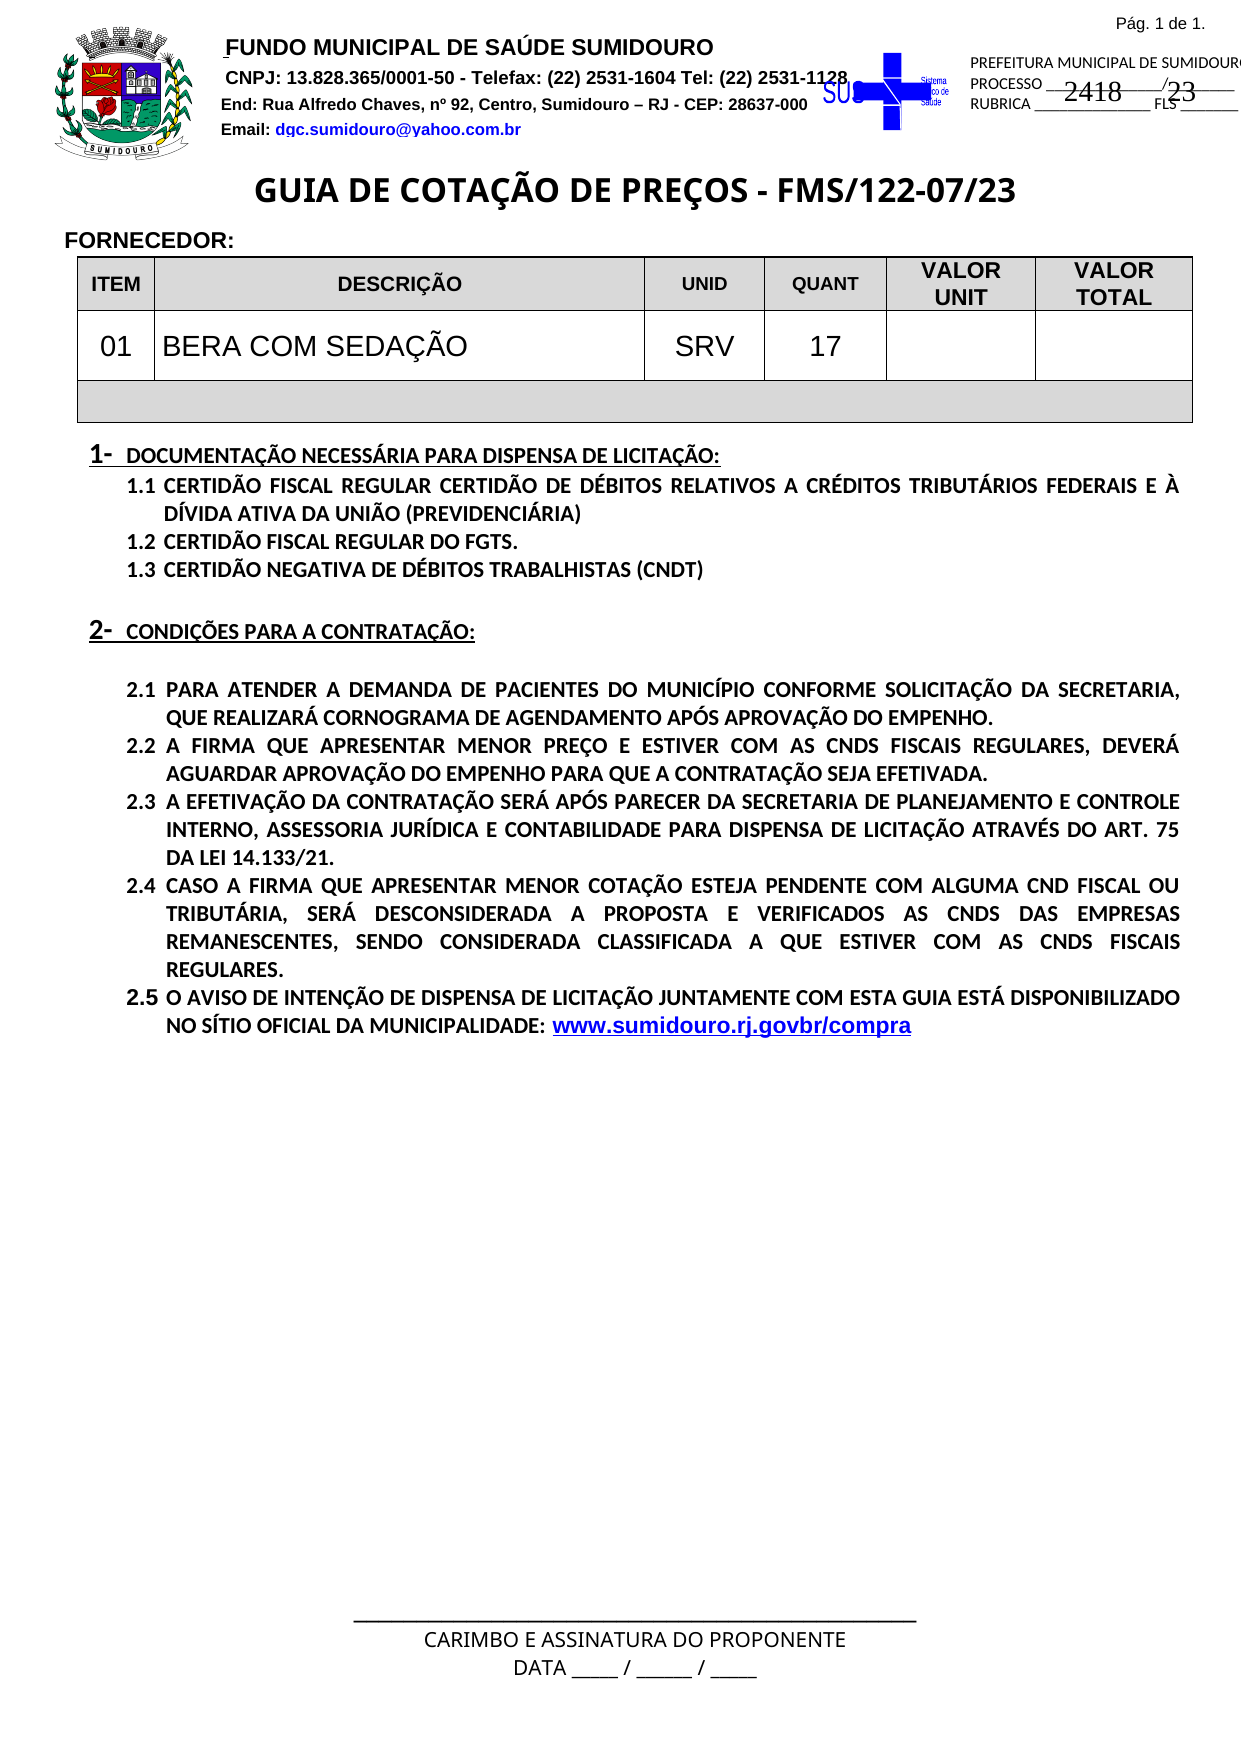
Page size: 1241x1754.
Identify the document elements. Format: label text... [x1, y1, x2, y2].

table_header VALOR TOTAL [1036, 258, 1192, 310]
list O AVISO DE INTENÇÃO DE DISPENSA DE LICITAÇÃO JUNTAMENTE COM ESTA GUIA ESTÁ DISPONIBILIZADO NO SÍTIO OFICIAL DA MUNICIPALIDADE: www.sumidouro.rj.govbr/compra [126, 983, 1181, 1039]
table_cell 17 [765, 311, 886, 380]
table_header QUANT [765, 258, 886, 310]
list A FIRMA QUE APRESENTAR MENOR PREÇO E ESTIVER COM AS CNDS FISCAIS REGULARES, DEVERÁ AGUARDAR APROVAÇÃO DO EMPENHO PARA QUE A CONTRATAÇÃO SEJA EFETIVADA. [126, 731, 1181, 787]
table_header DESCRIÇÃO [155, 258, 644, 310]
list CERTIDÃO FISCAL REGULAR DO FGTS. [126, 527, 1181, 555]
table_cell SRV [645, 311, 764, 380]
list CONDIÇÕES PARA A CONTRATAÇÃO: [89, 611, 1181, 647]
table_header UNID [645, 258, 764, 310]
table_cell BERA COM SEDAÇÃO [155, 311, 644, 380]
list PARA ATENDER A DEMANDA DE PACIENTES DO MUNICÍPIO CONFORME SOLICITAÇÃO DA SECRETARIA, QUE REALIZARÁ CORNOGRAMA DE AGENDAMENTO APÓS APROVAÇÃO DO EMPENHO. [126, 675, 1181, 731]
table_cell [1036, 311, 1192, 380]
table_header ITEM [78, 258, 154, 310]
table_header VALOR UNIT [887, 258, 1035, 310]
list CASO A FIRMA QUE APRESENTAR MENOR COTAÇÃO ESTEJA PENDENTE COM ALGUMA CND FISCAL OU TRIBUTÁRIA, SERÁ DESCONSIDERADA A PROPOSTA E VERIFICADOS AS CNDS DAS EMPRESAS REMANESCENTES, SENDO CONSIDERADA CLASSIFICADA A QUE ESTIVER COM AS CNDS FISCAIS REGULARES. [126, 871, 1181, 983]
table_cell [887, 311, 1035, 380]
list CERTIDÃO NEGATIVA DE DÉBITOS TRABALHISTAS (CNDT) [126, 555, 1181, 583]
picture [54, 26, 193, 161]
list CERTIDÃO FISCAL REGULAR CERTIDÃO DE DÉBITOS RELATIVOS A CRÉDITOS TRIBUTÁRIOS FEDERAIS E À DÍVIDA ATIVA DA UNIÃO (PREVIDENCIÁRIA) [126, 471, 1181, 527]
list DOCUMENTAÇÃO NECESSÁRIA PARA DISPENSA DE LICITAÇÃO: [89, 436, 1181, 471]
table_cell 01 [78, 311, 154, 380]
table_cell [78, 381, 1192, 422]
list A EFETIVAÇÃO DA CONTRATAÇÃO SERÁ APÓS PARECER DA SECRETARIA DE PLANEJAMENTO E CONTROLE INTERNO, ASSESSORIA JURÍDICA E CONTABILIDADE PARA DISPENSA DE LICITAÇÃO ATRAVÉS DO ART. 75 DA LEI 14.133/21. [126, 787, 1181, 871]
